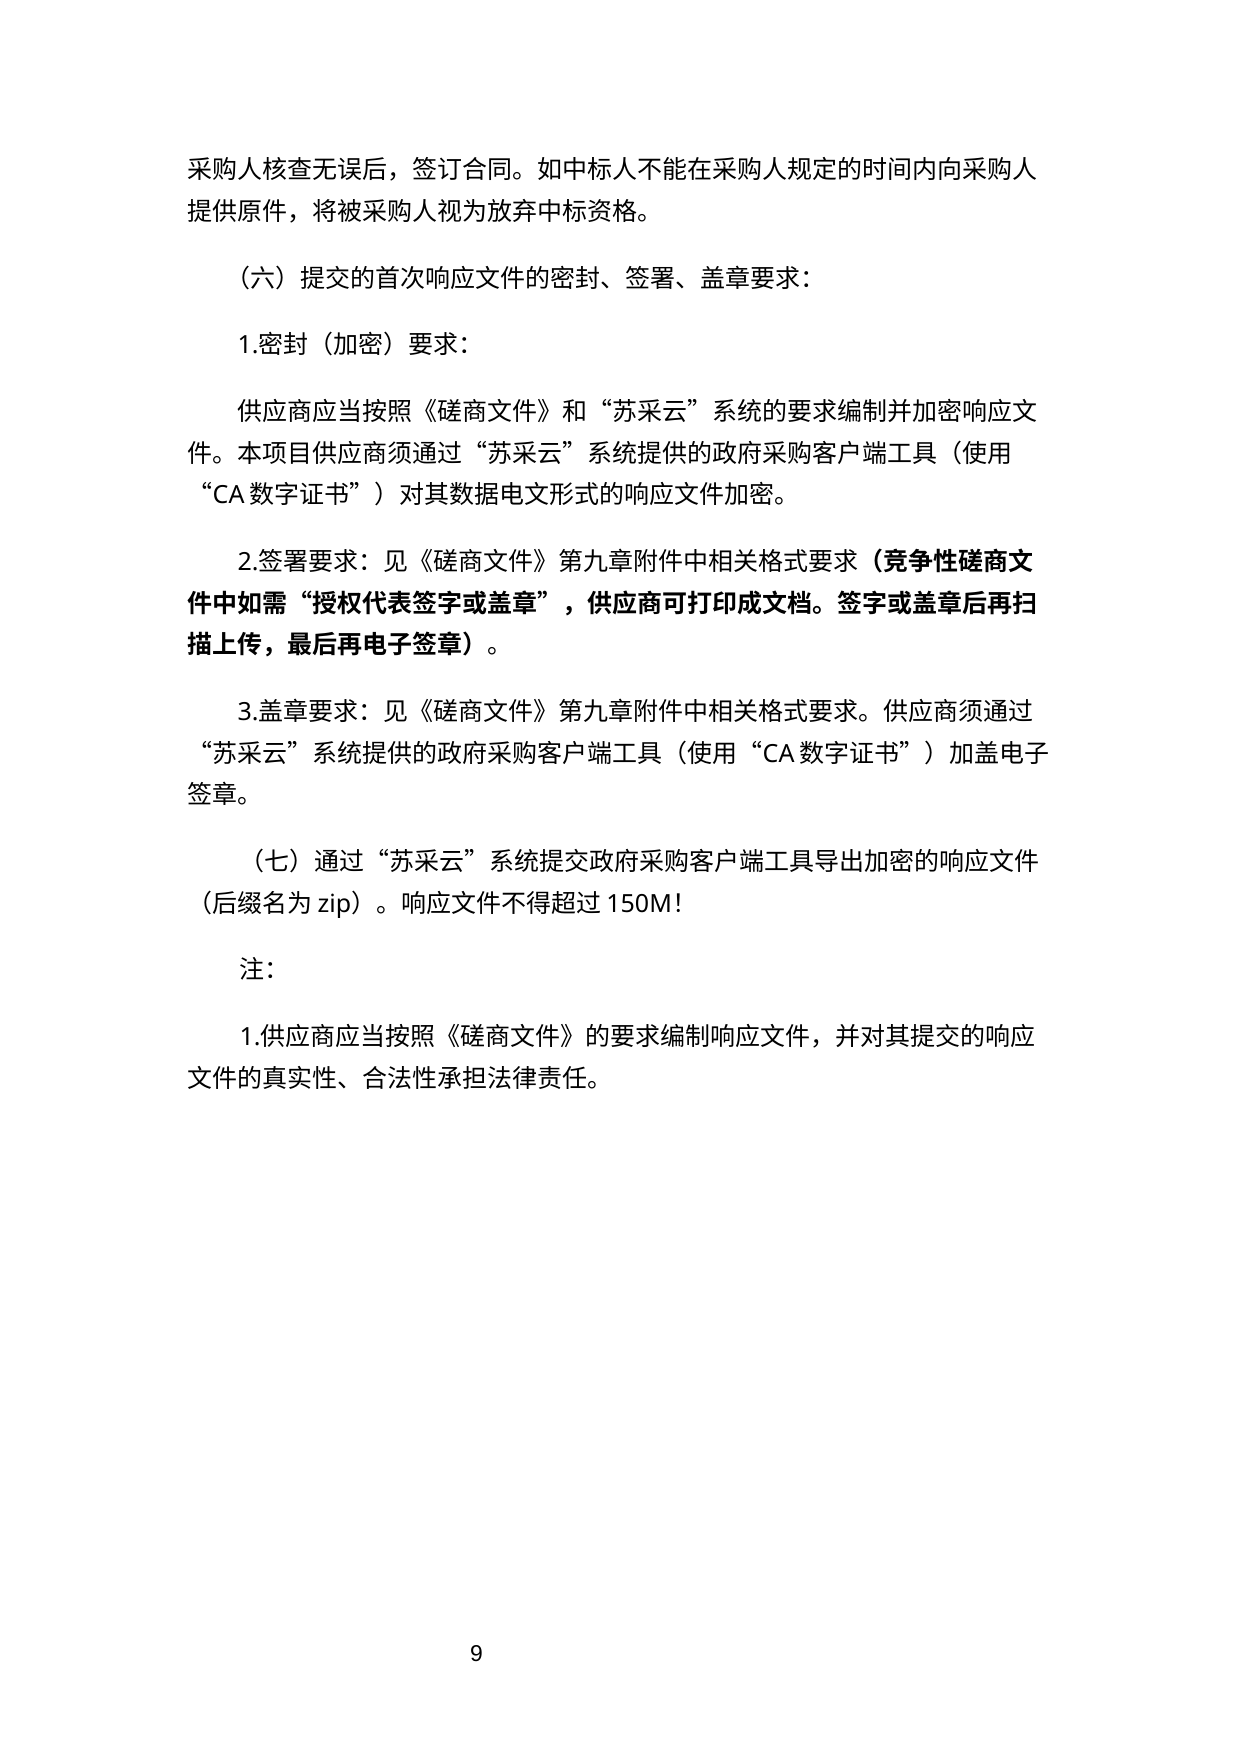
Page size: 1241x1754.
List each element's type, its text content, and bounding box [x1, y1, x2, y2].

text 3.盖章要求：见《磋商文件》第九章附件中相关格式要求。供应商须通过“苏采云”系统提供的政府采购客户端工具（使用“CA数字证书”）加盖电子签章。 [187, 692, 1053, 811]
text （七）通过“苏采云”系统提交政府采购客户端工具导出加密的响应文件（后缀名为zip）。响应文件不得超过150M！ [187, 842, 1053, 919]
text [187, 150, 1053, 228]
text （六）提交的首次响应文件的密封、签署、盖章要求： [187, 258, 1053, 294]
text 2.签署要求：见《磋商文件》第九章附件中相关格式要求（竞争性磋商文件中如需“授权代表签字或盖章”，供应商可打印成文档。签字或盖章后再扫描上传，最后再电子签章）。 [187, 542, 1053, 661]
text 1.供应商应当按照《磋商文件》的要求编制响应文件，并对其提交的响应文件的真实性、合法性承担法律责任。 [187, 1017, 1053, 1094]
text 1.密封（加密）要求： [187, 325, 1053, 361]
text 供应商应当按照《磋商文件》和“苏采云”系统的要求编制并加密响应文件。本项目供应商须通过“苏采云”系统提供的政府采购客户端工具（使用“CA数字证书”）对其数据电文形式的响应文件加密。 [187, 392, 1053, 511]
text 注： [187, 950, 1053, 986]
